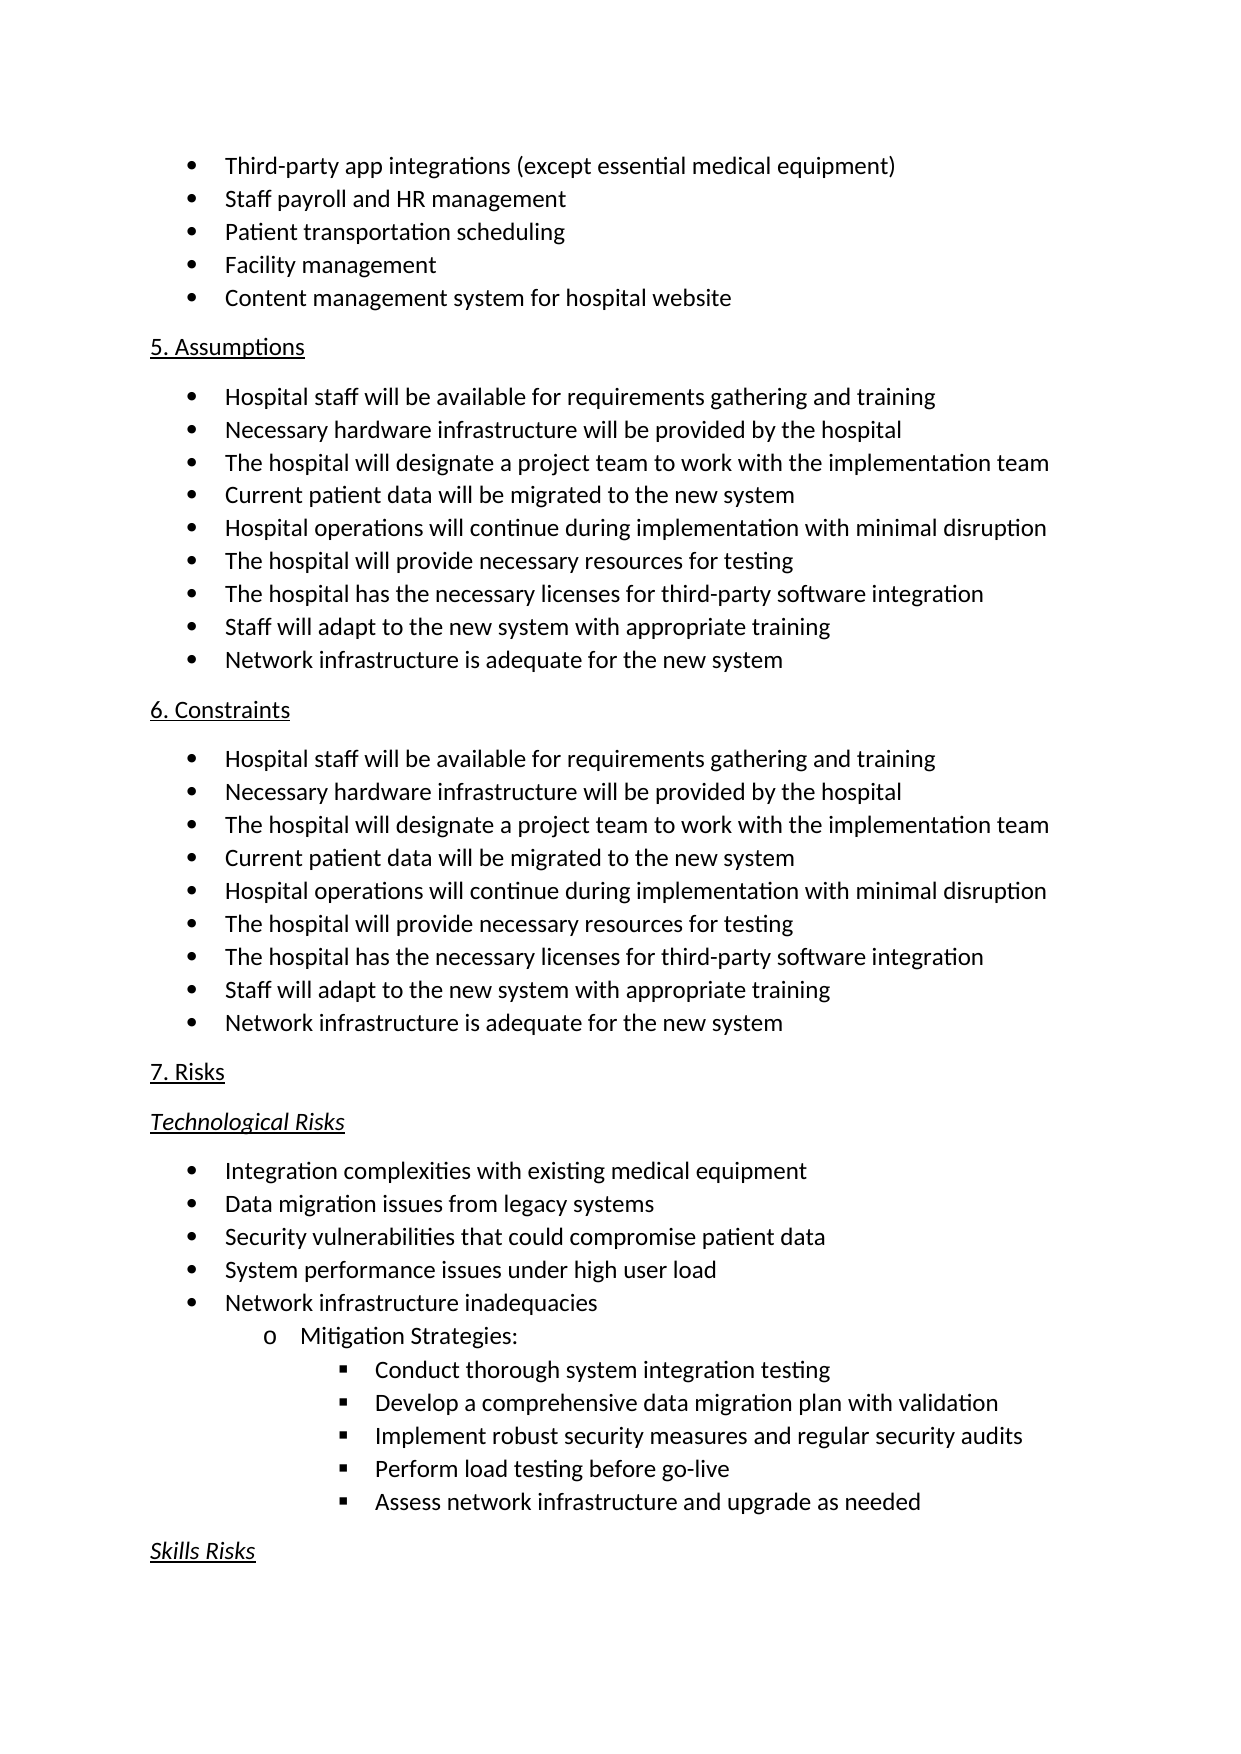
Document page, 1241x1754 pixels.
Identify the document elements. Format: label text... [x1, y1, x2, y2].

list The hospital has the necessary licenses for third-party software integration [187, 941, 1090, 971]
list Hospital staff will be available for requirements gathering and training [187, 381, 1090, 411]
text 5. Assumptions [150, 331, 1090, 362]
list Network infrastructure is adequate for the new system [187, 644, 1090, 675]
list Current patient data will be migrated to the new system [187, 479, 1090, 510]
text Technological Risks [150, 1106, 1090, 1136]
list Implement robust security measures and regular security audits [337, 1420, 1090, 1451]
list Content management system for hospital website [187, 282, 1090, 312]
list Patient transportation scheduling [187, 216, 1090, 246]
list The hospital will provide necessary resources for testing [187, 545, 1090, 576]
list The hospital will designate a project team to work with the implementation team [187, 809, 1090, 840]
list Conduct thorough system integration testing [337, 1354, 1090, 1385]
list The hospital will designate a project team to work with the implementation team [187, 447, 1090, 477]
list Necessary hardware infrastructure will be provided by the hospital [187, 776, 1090, 807]
list Perform load testing before go-live [337, 1453, 1090, 1483]
list The hospital will provide necessary resources for testing [187, 908, 1090, 938]
list Staff will adapt to the new system with appropriate training [187, 611, 1090, 642]
text Skills Risks [150, 1536, 1090, 1566]
list Integration complexities with existing medical equipment [187, 1155, 1090, 1186]
list Develop a comprehensive data migration plan with validation [337, 1387, 1090, 1418]
list Hospital staff will be available for requirements gathering and training [187, 743, 1090, 774]
list Facility management [187, 249, 1090, 279]
list Data migration issues from legacy systems [187, 1188, 1090, 1219]
list Third-party app integrations (except essential medical equipment) [187, 150, 1090, 181]
text 7. Risks [150, 1056, 1090, 1087]
list Mitigation Strategies: [262, 1320, 1090, 1352]
list Network infrastructure inadequacies [187, 1287, 1090, 1318]
list System performance issues under high user load [187, 1254, 1090, 1285]
list Hospital operations will continue during implementation with minimal disruption [187, 512, 1090, 543]
list Staff payroll and HR management [187, 183, 1090, 213]
text 6. Constraints [150, 694, 1090, 724]
list Staff will adapt to the new system with appropriate training [187, 974, 1090, 1004]
list Assess network infrastructure and upgrade as needed [337, 1486, 1090, 1516]
list Necessary hardware infrastructure will be provided by the hospital [187, 414, 1090, 444]
list Network infrastructure is adequate for the new system [187, 1007, 1090, 1037]
list The hospital has the necessary licenses for third-party software integration [187, 578, 1090, 609]
list Current patient data will be migrated to the new system [187, 842, 1090, 873]
list Security vulnerabilities that could compromise patient data [187, 1221, 1090, 1252]
list Hospital operations will continue during implementation with minimal disruption [187, 875, 1090, 906]
